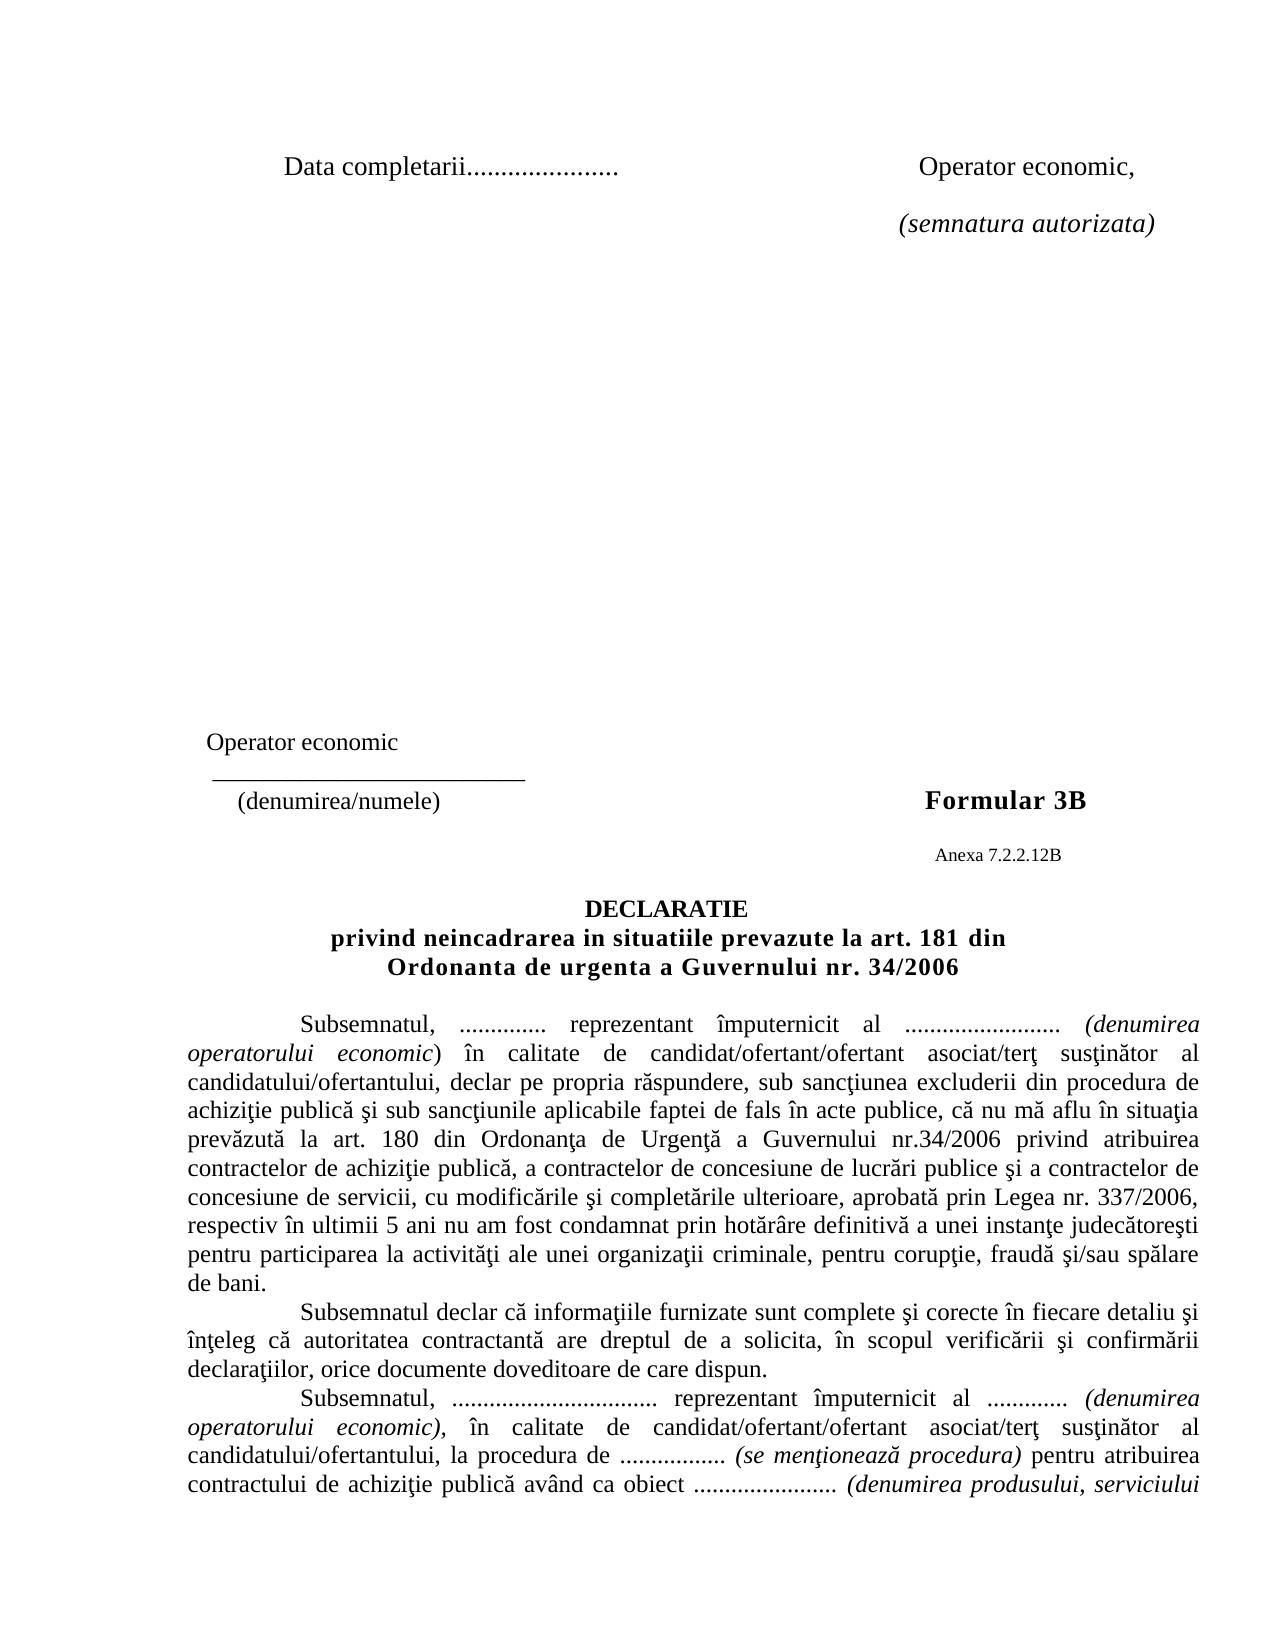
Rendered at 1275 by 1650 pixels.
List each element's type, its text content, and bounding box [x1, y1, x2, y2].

text Operator economic [187, 727, 1200, 755]
text Anexa 7.2.2.12B [934, 844, 1200, 865]
text Data completarii Operator economic, [283, 150, 1200, 181]
text (semnatura autorizata) [898, 207, 1200, 238]
text DECLARATIE [584, 894, 1200, 923]
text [187, 1383, 1200, 1498]
text (denumirea/numele) Formular 3B [187, 784, 1200, 815]
text Subsemnatul declar că informaţiile furnizate sunt complete şi corecte în fiecare detaliu şi înţeleg că autoritatea contractantă are dreptul de a solicita, în scopul verificării şi confirmării declaraţiilor, orice documente doveditoare de care dispun. [187, 1297, 1200, 1383]
text privind neincadrarea in situatiile prevazute la art. 181 din Ordonanta de urgenta a Guvernului nr. 34/2006 [328, 923, 1008, 980]
text Subsemnatul, .............. reprezentant împuternicit al ......................... (denumirea operatorului economic) în calitate de candidat/ofertant/ofertant asociat/terţ susţinător al candidatului/ofertantului, declar pe propria răspundere, sub sancţiunea excluderii din procedura de achiziţie publică şi sub sancţiunile aplicabile faptei de fals în acte publice, că nu mă aflu în situaţia prevăzută la art. 180 din Ordonanţa de Urgenţă a Guvernului nr.34/2006 privind atribuirea contractelor de achiziţie publică, a contractelor de concesiune de lucrări publice şi a contractelor de concesiune de servicii, cu modificările şi completările ulterioare, aprobată prin Legea nr. 337/2006, respectiv în ultimii 5 ani nu am fost condamnat prin hotărâre definitivă a unei instanţe judecătoreşti pentru participarea la activităţi ale unei organizaţii criminale, pentru corupţie, fraudă şi/sau spălare de bani. [187, 1009, 1200, 1297]
text _________________________ [187, 755, 1200, 784]
